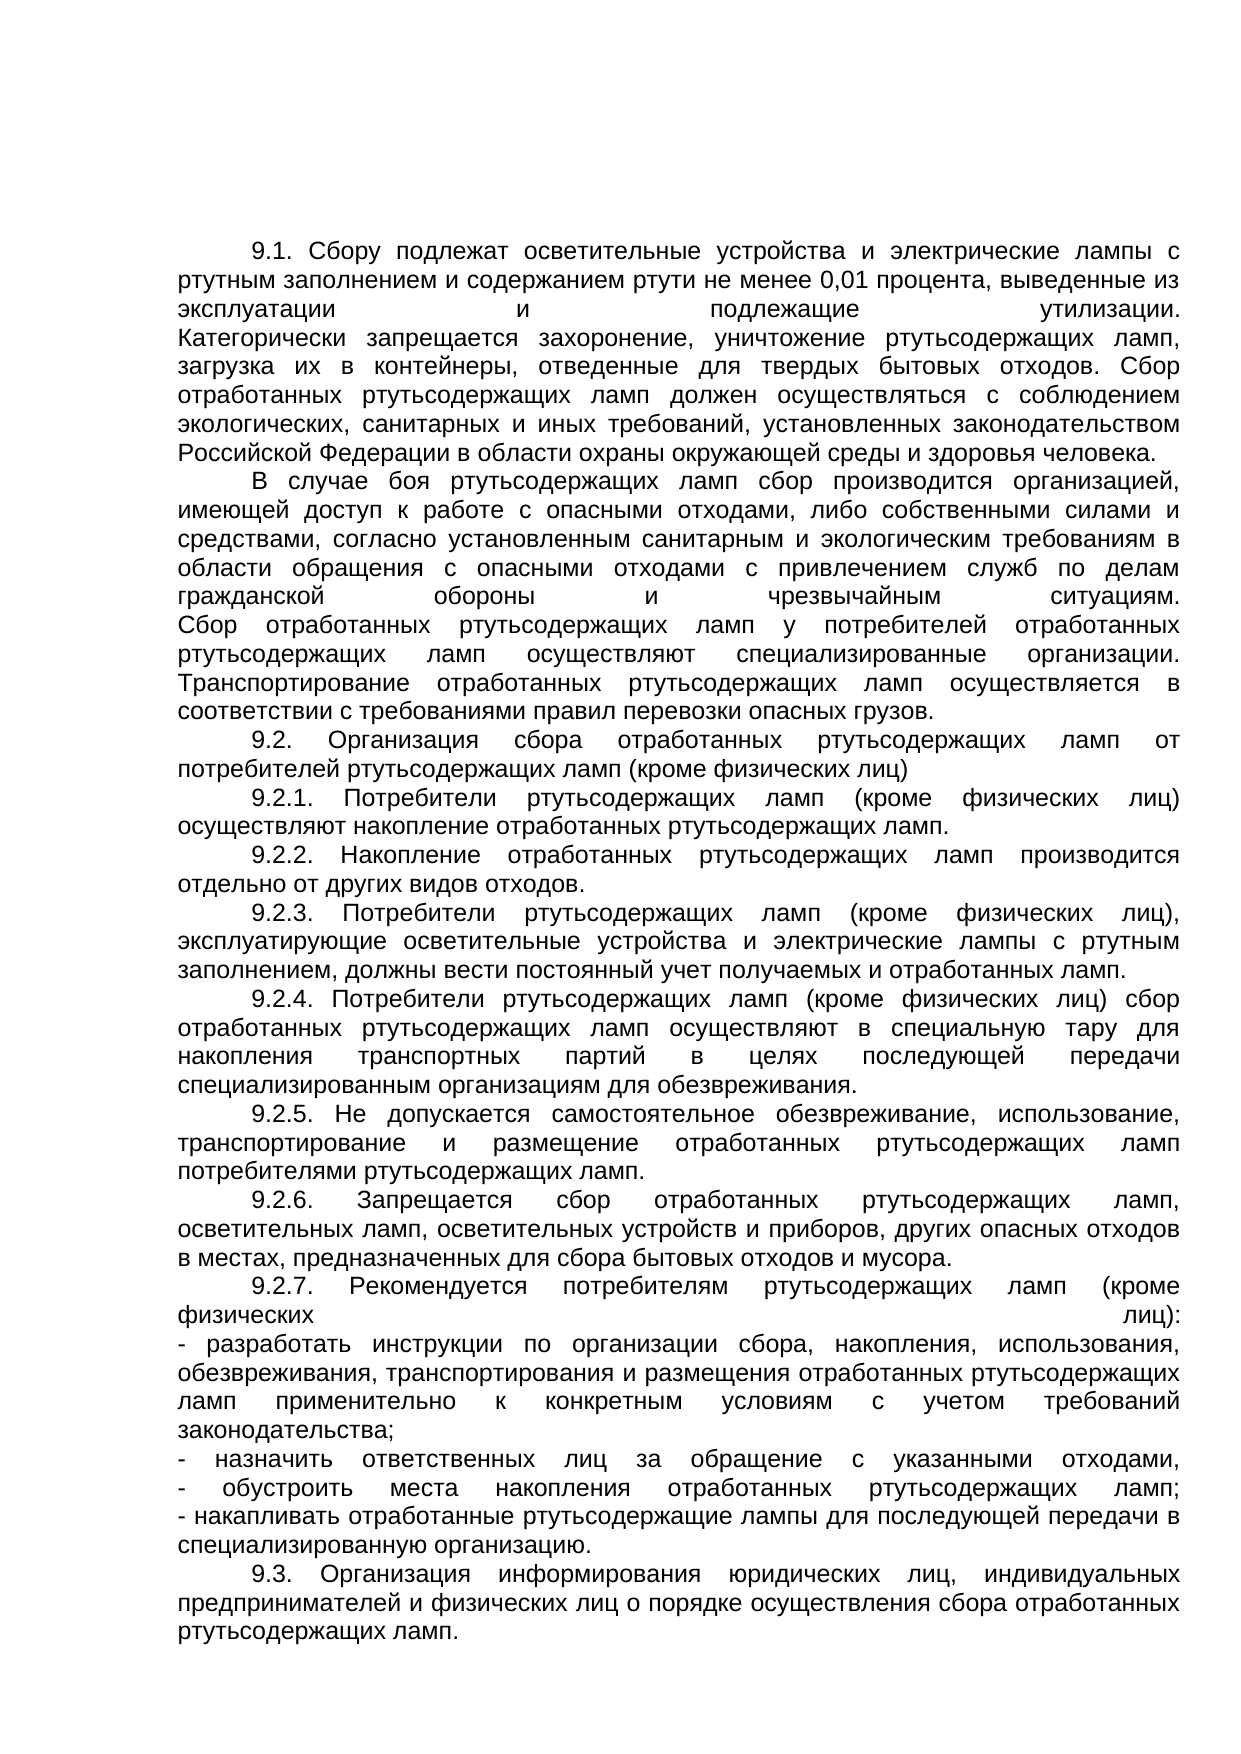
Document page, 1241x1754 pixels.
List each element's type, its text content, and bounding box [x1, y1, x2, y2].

text 9.2.3. Потребители ртутьсодержащих ламп (кроме физических лиц), эксплуатирующие осветительные устройства и электрические лампы с ртутным заполнением, должны вести постоянный учет получаемых и отработанных ламп. [177, 897, 1181, 984]
text В случае боя ртутьсодержащих ламп сбор производится организацией, имеющей доступ к работе с опасными отходами, либо собственными силами и средствами, согласно установленным санитарным и экологическим требованиям в области обращения с опасными отходами с привлечением служб по делам гражданской обороны и чрезвычайным ситуациям. Сбор отработанных ртутьсодержащих ламп у потребителей отработанных ртутьсодержащих ламп осуществляют специализированные организации. Транспортирование отработанных ртутьсодержащих ламп осуществляется в соответствии с требованиями правил перевозки опасных грузов. [177, 466, 1181, 725]
text 9.2.6. Запрещается сбор отработанных ртутьсодержащих ламп, осветительных ламп, осветительных устройств и приборов, других опасных отходов в местах, предназначенных для сбора бытовых отходов и мусора. [177, 1185, 1181, 1271]
text 9.3. Организация информирования юридических лиц, индивидуальных предпринимателей и физических лиц о порядке осуществления сбора отработанных ртутьсодержащих ламп. [177, 1559, 1181, 1645]
text 9.2.2. Накопление отработанных ртутьсодержащих ламп производится отдельно от других видов отходов. [177, 840, 1181, 897]
text 9.2.1. Потребители ртутьсодержащих ламп (кроме физических лиц) осуществляют накопление отработанных ртутьсодержащих ламп. [177, 782, 1181, 840]
text 9.2. Организация сбора отработанных ртутьсодержащих ламп от потребителей ртутьсодержащих ламп (кроме физических лиц) [177, 725, 1181, 782]
text 9.2.7. Рекомендуется потребителям ртутьсодержащих ламп (кроме физических лиц): - разработать инструкции по организации сбора, накопления, использования, обезвреживания, транспортирования и размещения отработанных ртутьсодержащих ламп применительно к конкретным условиям с учетом требований законодательства; - назначить ответственных лиц за обращение с указанными отходами, - обустроить места накопления отработанных ртутьсодержащих ламп; - накапливать отработанные ртутьсодержащие лампы для последующей передачи в специализированную организацию. [177, 1271, 1181, 1559]
text 9.1. Сбору подлежат осветительные устройства и электрические лампы с ртутным заполнением и содержанием ртути не менее 0,01 процента, выведенные из эксплуатации и подлежащие утилизации. Категорически запрещается захоронение, уничтожение ртутьсодержащих ламп, загрузка их в контейнеры, отведенные для твердых бытовых отходов. Сбор отработанных ртутьсодержащих ламп должен осуществляться с соблюдением экологических, санитарных и иных требований, установленных законодательством Российской Федерации в области охраны окружающей среды и здоровья человека. [177, 236, 1181, 466]
text 9.2.5. Не допускается самостоятельное обезвреживание, использование, транспортирование и размещение отработанных ртутьсодержащих ламп потребителями ртутьсодержащих ламп. [177, 1099, 1181, 1185]
text 9.2.4. Потребители ртутьсодержащих ламп (кроме физических лиц) сбор отработанных ртутьсодержащих ламп осуществляют в специальную тару для накопления транспортных партий в целях последующей передачи специализированным организациям для обезвреживания. [177, 984, 1181, 1099]
